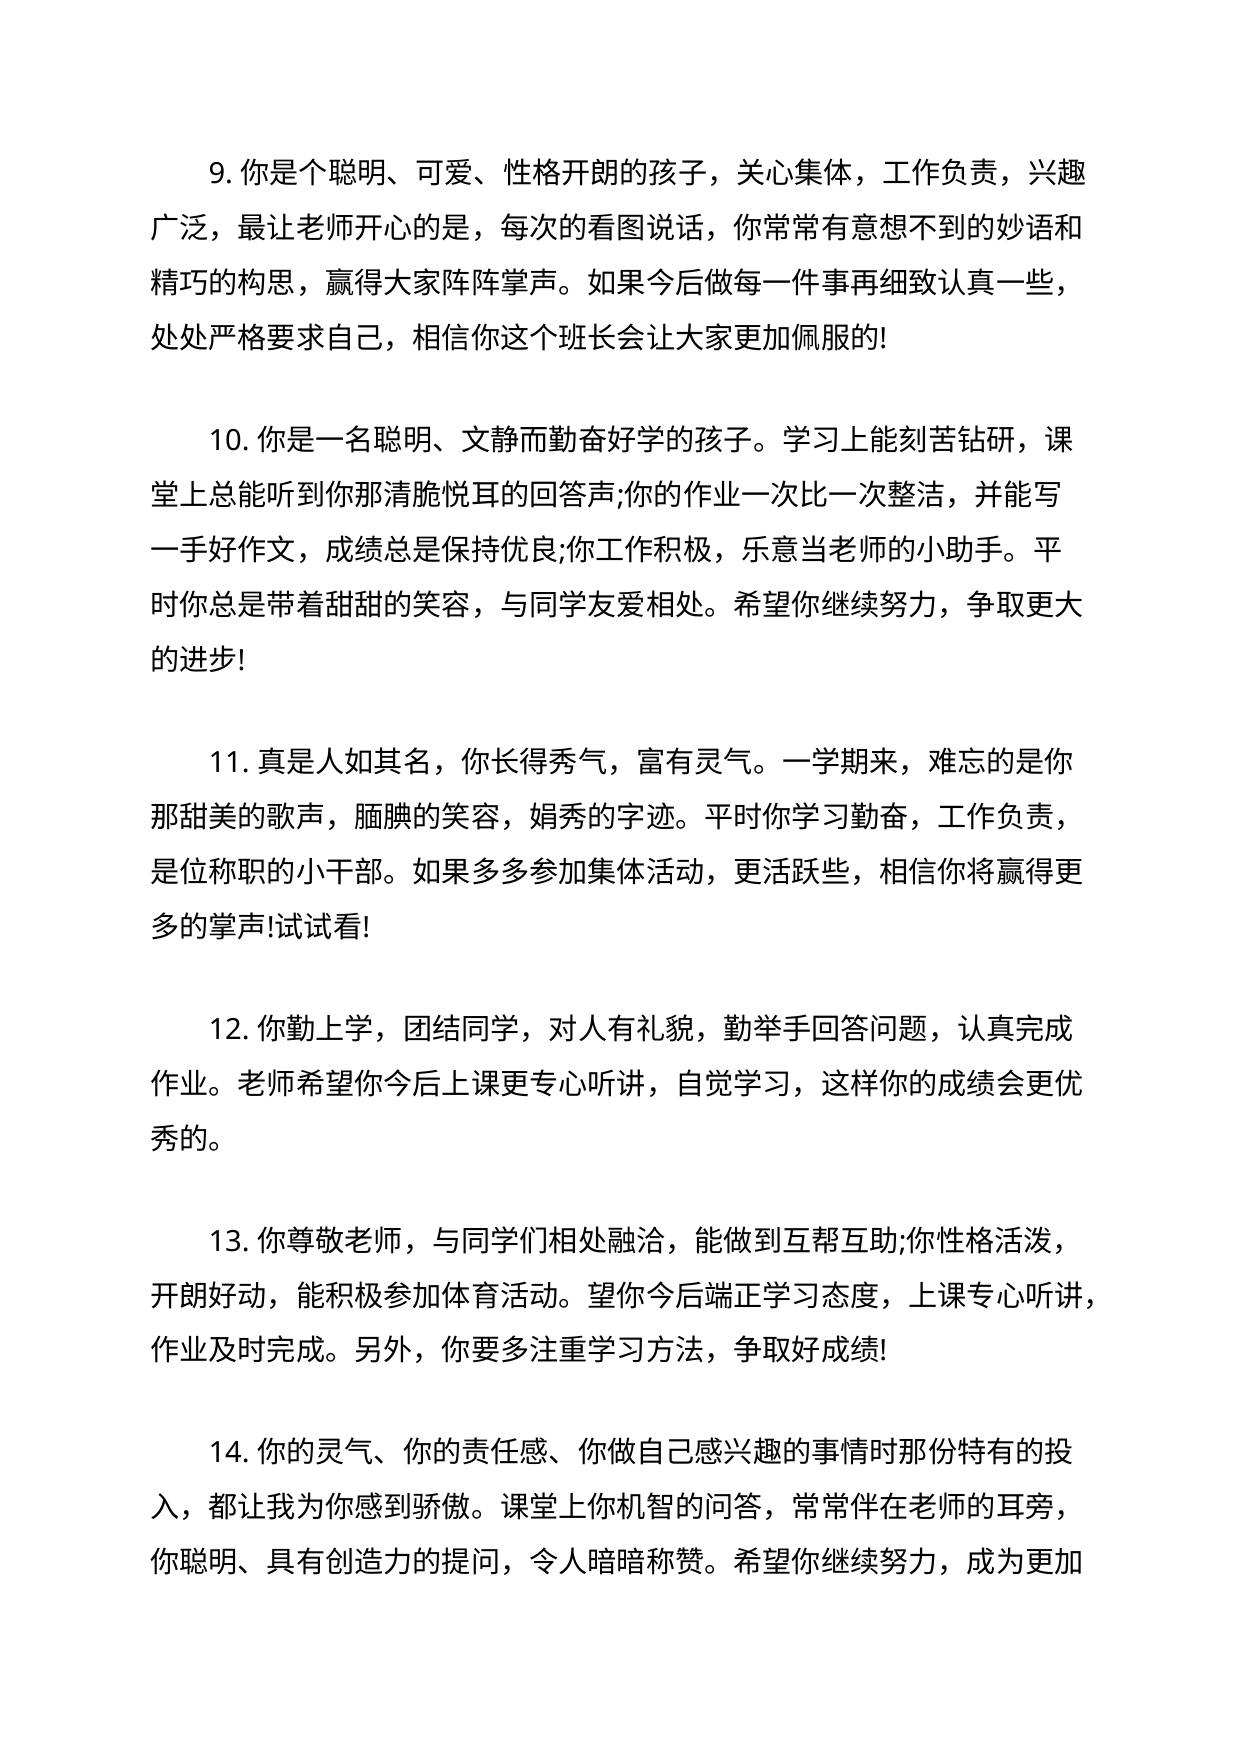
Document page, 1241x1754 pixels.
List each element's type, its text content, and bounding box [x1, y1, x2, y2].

text 11. 真是人如其名，你长得秀气，富有灵气。一学期来，难忘的是你那甜美的歌声，腼腆的笑容，娟秀的字迹。平时你学习勤奋，工作负责，是位称职的小干部。如果多多参加集体活动，更活跃些，相信你将赢得更多的掌声!试试看! [150, 739, 1090, 946]
text 10. 你是一名聪明、文静而勤奋好学的孩子。学习上能刻苦钻研，课堂上总能听到你那清脆悦耳的回答声;你的作业一次比一次整洁，并能写一手好作文，成绩总是保持优良;你工作积极，乐意当老师的小助手。平时你总是带着甜甜的笑容，与同学友爱相处。希望你继续努力，争取更大的进步! [150, 417, 1090, 679]
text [150, 1429, 1090, 1581]
text 13. 你尊敬老师，与同学们相处融洽，能做到互帮互助;你性格活泼，开朗好动，能积极参加体育活动。望你今后端正学习态度，上课专心听讲，作业及时完成。另外，你要多注重学习方法，争取好成绩! [150, 1217, 1090, 1369]
text 9. 你是个聪明、可爱、性格开朗的孩子，关心集体，工作负责，兴趣广泛，最让老师开心的是，每次的看图说话，你常常有意想不到的妙语和精巧的构思，赢得大家阵阵掌声。如果今后做每一件事再细致认真一些，处处严格要求自己，相信你这个班长会让大家更加佩服的! [150, 150, 1090, 357]
text 12. 你勤上学，团结同学，对人有礼貌，勤举手回答问题，认真完成作业。老师希望你今后上课更专心听讲，自觉学习，这样你的成绩会更优秀的。 [150, 1005, 1090, 1158]
